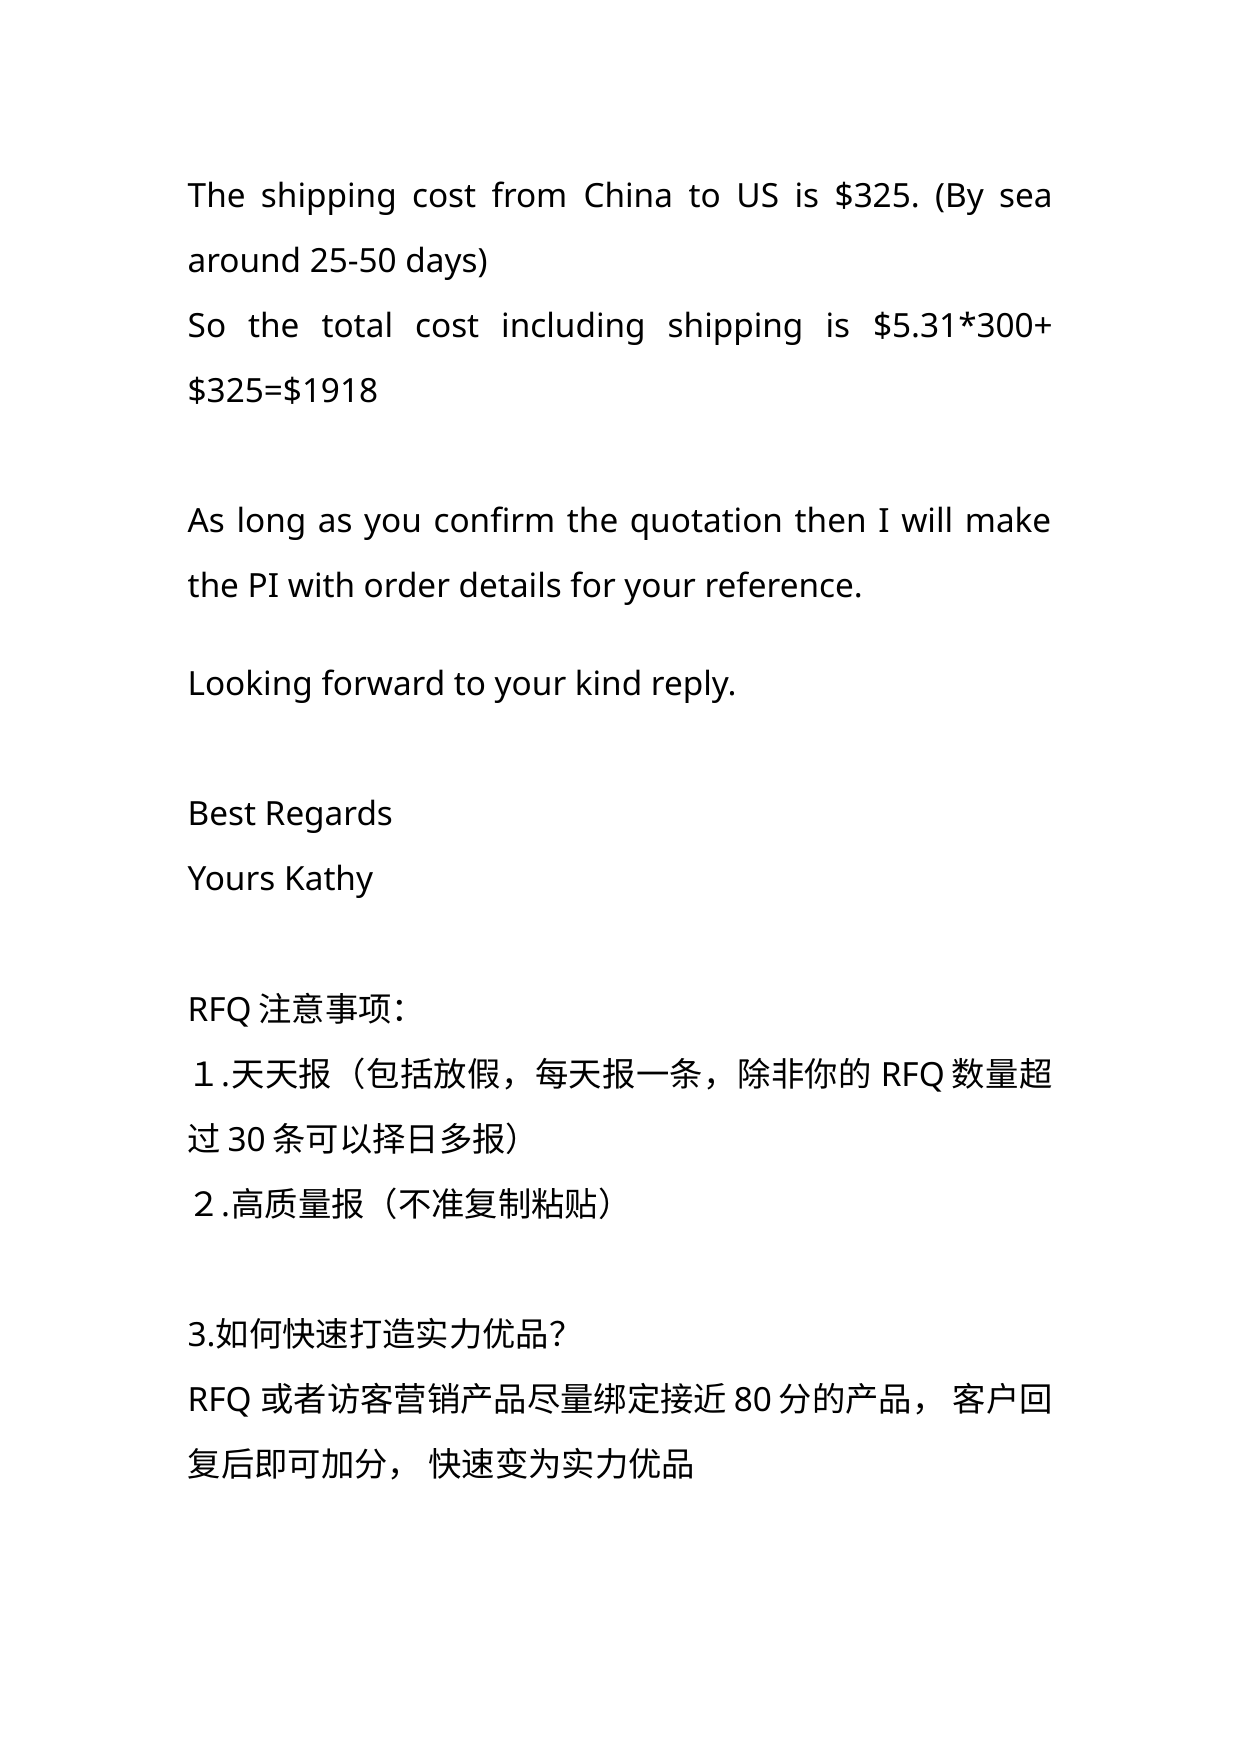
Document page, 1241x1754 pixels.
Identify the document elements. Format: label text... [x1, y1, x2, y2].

text Looking forward to your kind reply. [187, 649, 1053, 714]
text The shipping cost from China to US is $325. (By sea around 25-50 days) [187, 162, 1053, 292]
text So the total cost including shipping is $5.31*300+$325=$1918 [187, 292, 1053, 422]
text Yours Kathy [187, 844, 1053, 909]
text RFQ 或者访客营销产品尽量绑定接近80分的产品， 客户回复后即可加分， 快速变为实力优品 [187, 1364, 1053, 1494]
list 高质量报（不准复制粘贴） [187, 1169, 1053, 1234]
text As long as you confirm the quotation then I will make the PI with order details for your reference. [187, 487, 1053, 617]
text RFQ注意事项： [187, 974, 1053, 1039]
text 3.如何快速打造实力优品？ [187, 1299, 1053, 1364]
text Best Regards [187, 779, 1053, 844]
list 天天报（包括放假，每天报一条，除非你的RFQ数量超过30条可以择日多报） [187, 1039, 1053, 1169]
